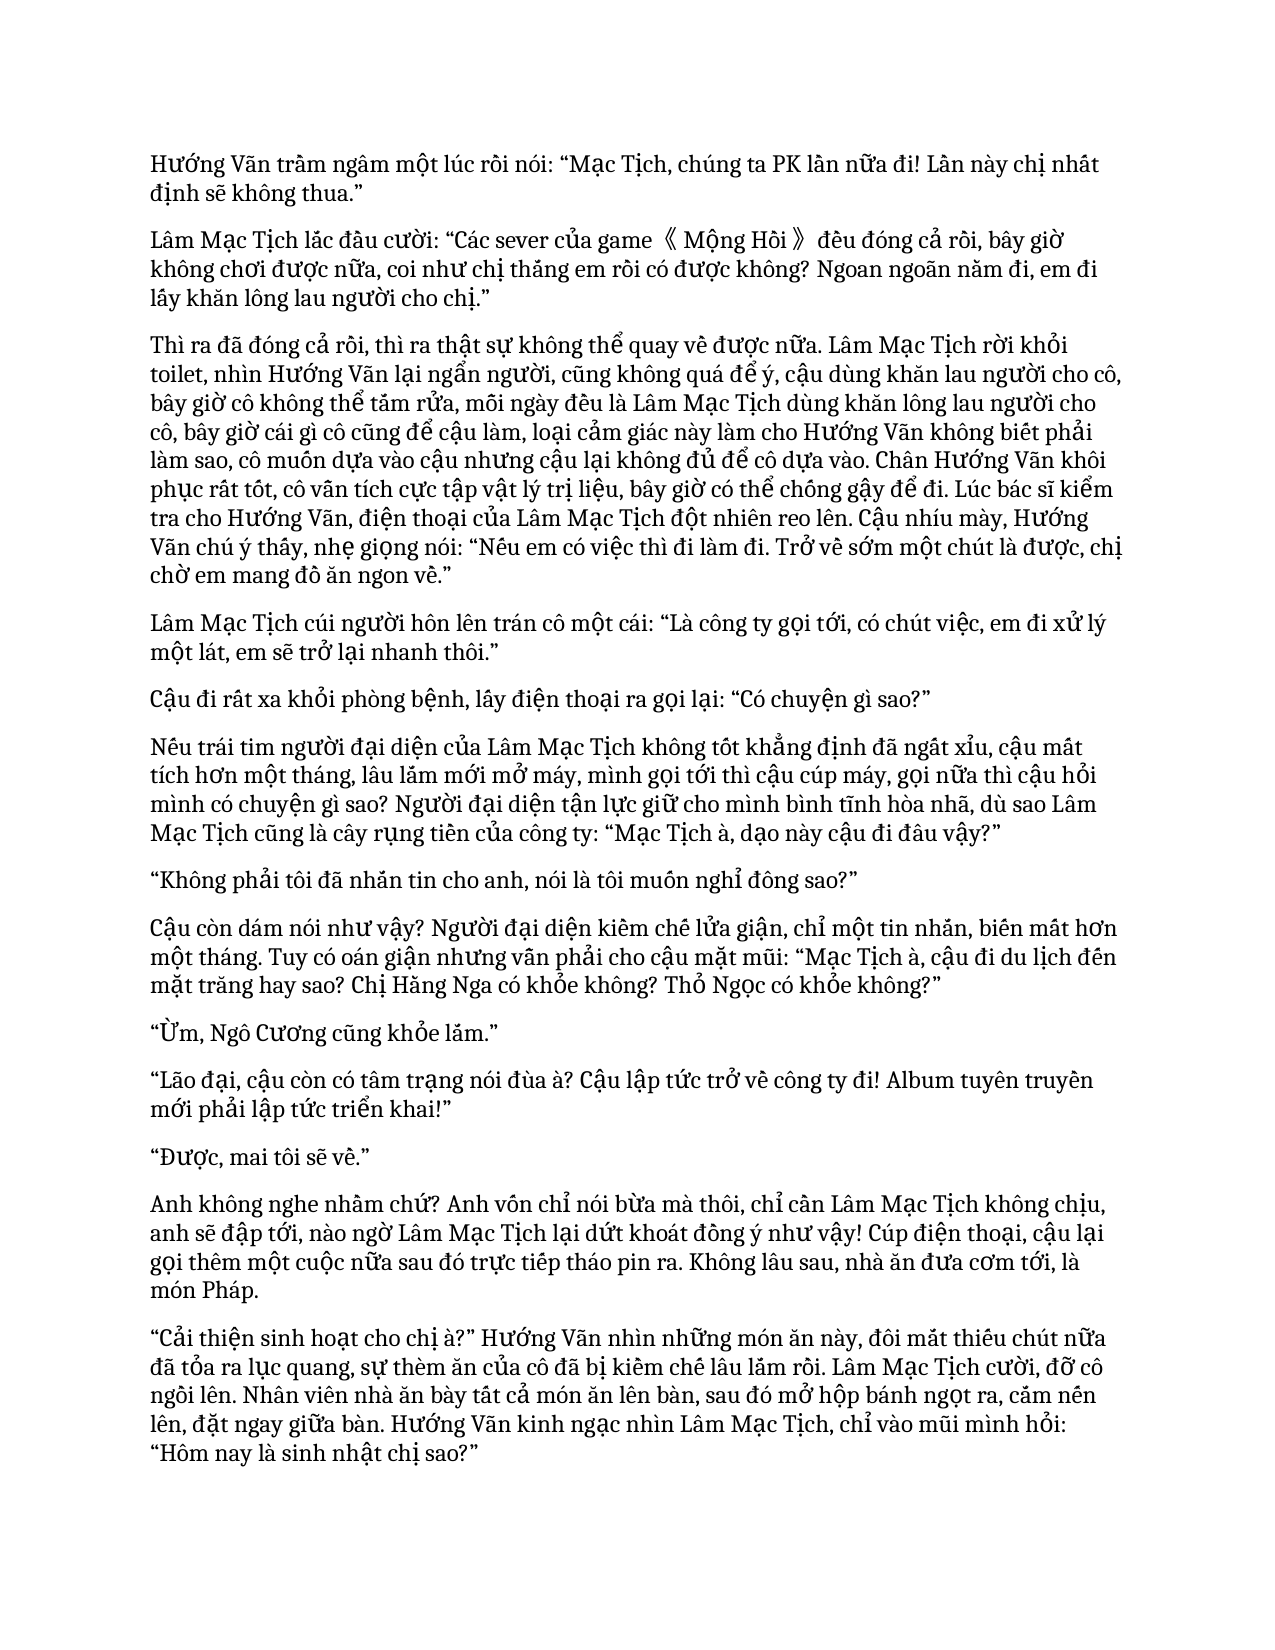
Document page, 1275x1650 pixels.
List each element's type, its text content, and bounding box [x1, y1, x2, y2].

text Hướng Vãn trầm ngâm một lúc rồi nói: “Mạc Tịch, chúng ta PK lần nữa đi! Lần này chị nhất định sẽ không thua.” [150, 150, 1125, 207]
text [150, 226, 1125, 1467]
